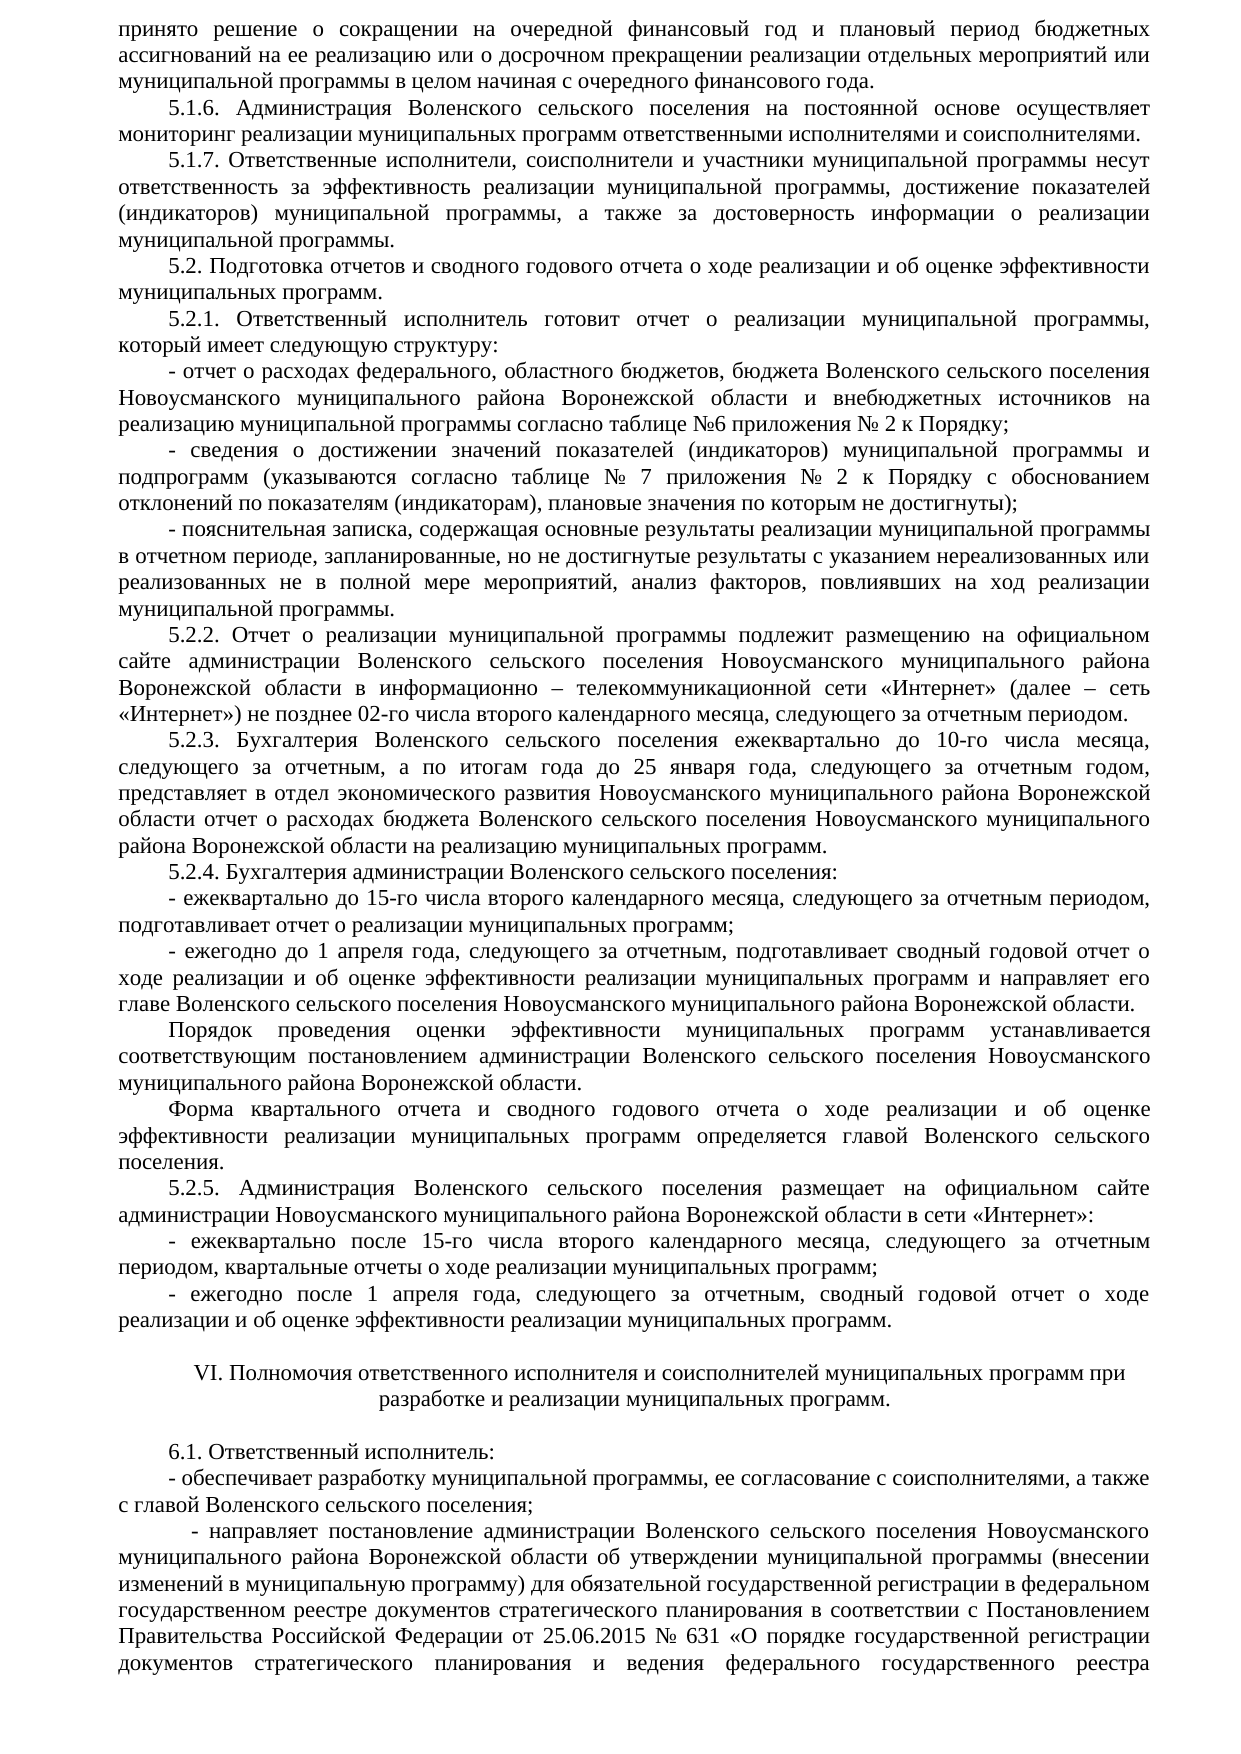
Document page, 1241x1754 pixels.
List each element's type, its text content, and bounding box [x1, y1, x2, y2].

text - отчет о расходах федерального, областного бюджетов, бюджета Воленского сельского поселения Новоусманского муниципального района Воронежской области и внебюджетных источников на реализацию муниципальной программы согласно таблице №6 приложения № 2 к Порядку; [118, 357, 1152, 436]
text - обеспечивает разработку муниципальной программы, ее согласование с соисполнителями, а также с главой Воленского сельского поселения; [118, 1464, 1152, 1517]
text 5.2.4. Бухгалтерия администрации Воленского сельского поселения: [118, 858, 1152, 884]
text Форма квартального отчета и сводного годового отчета о ходе реализации и об оценке эффективности реализации муниципальных программ определяется главой Воленского сельского поселения. [118, 1095, 1152, 1174]
text VI. Полномочия ответственного исполнителя и соисполнителей муниципальных программ при разработке и реализации муниципальных программ. [118, 1359, 1152, 1412]
text - ежеквартально до 15-го числа второго календарного месяца, следующего за отчетным периодом, подготавливает отчет о реализации муниципальных программ; [118, 884, 1152, 937]
text - ежегодно после 1 апреля года, следующего за отчетным, сводный годовой отчет о ходе реализации и об оценке эффективности реализации муниципальных программ. [118, 1280, 1152, 1332]
text - пояснительная записка, содержащая основные результаты реализации муниципальной программы в отчетном периоде, запланированные, но не достигнутые результаты с указанием нереализованных или реализованных не в полной мере мероприятий, анализ факторов, повлиявших на ход реализации муниципальной программы. [118, 516, 1152, 621]
text - ежеквартально после 15-го числа второго календарного месяца, следующего за отчетным периодом, квартальные отчеты о ходе реализации муниципальных программ; [118, 1227, 1152, 1280]
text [118, 15, 1152, 94]
text 5.2.2. Отчет о реализации муниципальной программы подлежит размещению на официальном сайте администрации Воленского сельского поселения Новоусманского муниципального района Воронежской области в информационно – телекоммуникационной сети «Интернет» (далее – сеть «Интернет») не позднее 02-го числа второго календарного месяца, следующего за отчетным периодом. [118, 621, 1152, 726]
text 6.1. Ответственный исполнитель: [118, 1438, 1152, 1464]
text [118, 1517, 1152, 1675]
text 5.1.6. Администрация Воленского сельского поселения на постоянной основе осуществляет мониторинг реализации муниципальных программ ответственными исполнителями и соисполнителями. [118, 94, 1152, 147]
text 5.2.3. Бухгалтерия Воленского сельского поселения ежеквартально до 10-го числа месяца, следующего за отчетным, а по итогам года до 25 января года, следующего за отчетным годом, представляет в отдел экономического развития Новоусманского муниципального района Воронежской области отчет о расходах бюджета Воленского сельского поселения Новоусманского муниципального района Воронежской области на реализацию муниципальных программ. [118, 726, 1152, 858]
text - сведения о достижении значений показателей (индикаторов) муниципальной программы и подпрограмм (указываются согласно таблице № 7 приложения № 2 к Порядку с обоснованием отклонений по показателям (индикаторам), плановые значения по которым не достигнуты); [118, 436, 1152, 516]
text 5.2.5. Администрация Воленского сельского поселения размещает на официальном сайте администрации Новоусманского муниципального района Воронежской области в сети «Интернет»: [118, 1174, 1152, 1227]
text 5.2. Подготовка отчетов и сводного годового отчета о ходе реализации и об оценке эффективности муниципальных программ. [118, 252, 1152, 305]
text - ежегодно до 1 апреля года, следующего за отчетным, подготавливает сводный годовой отчет о ходе реализации и об оценке эффективности реализации муниципальных программ и направляет его главе Воленского сельского поселения Новоусманского муниципального района Воронежской области. [118, 937, 1152, 1016]
text 5.2.1. Ответственный исполнитель готовит отчет о реализации муниципальной программы, который имеет следующую структуру: [118, 305, 1152, 357]
text Порядок проведения оценки эффективности муниципальных программ устанавливается соответствующим постановлением администрации Воленского сельского поселения Новоусманского муниципального района Воронежской области. [118, 1016, 1152, 1095]
text 5.1.7. Ответственные исполнители, соисполнители и участники муниципальной программы несут ответственность за эффективность реализации муниципальной программы, достижение показателей (индикаторов) муниципальной программы, а также за достоверность информации о реализации муниципальной программы. [118, 147, 1152, 252]
